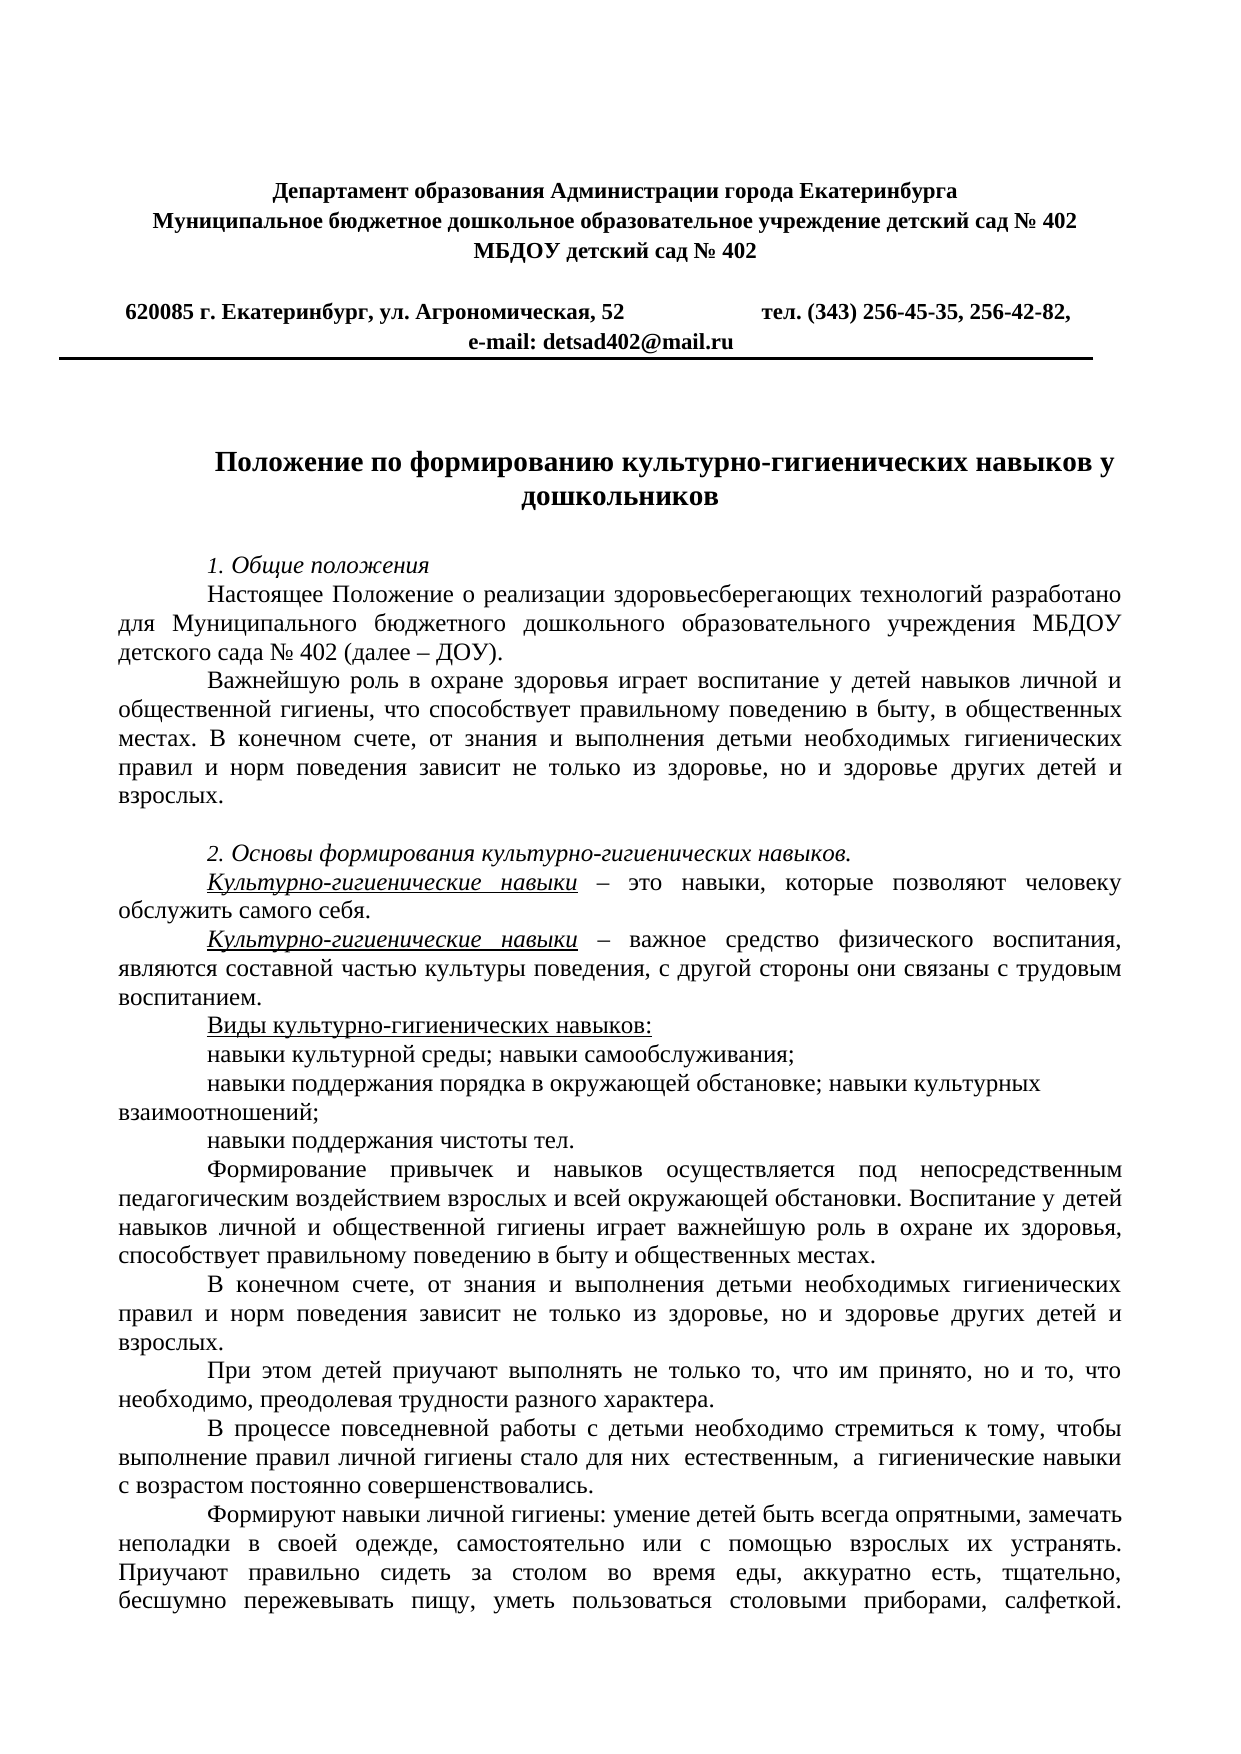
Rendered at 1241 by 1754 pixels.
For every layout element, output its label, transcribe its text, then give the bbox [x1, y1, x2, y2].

text e-mail: detsad402@mail.ru [59, 328, 1093, 357]
text При этом детей приучают выполнять не только то, что им принято, но и то, что необходимо, преодолевая трудности разного характера. [118, 1356, 1122, 1413]
text Муниципальное бюджетное дошкольное образовательное учреждение детский сад № 402 [118, 207, 1093, 234]
list Основы формирования культурно-гигиенических навыков. [118, 838, 1122, 867]
text навыки поддержания чистоты тел. [118, 1126, 1122, 1154]
text Важнейшую роль в охране здоровья играет воспитание у детей навыков личной и общественной гигиены, что способствует правильному поведению в быту, в общественных местах. В конечном счете, от знания и выполнения детьми необходимых гигиенических правил и норм поведения зависит не только из здоровье, но и здоровье других детей и взрослых. [118, 666, 1122, 809]
text Культурно-гигиенические навыки – важное средство физического воспитания, являются составной частью культуры поведения, с другой стороны они связаны с трудовым воспитанием. [118, 924, 1122, 1011]
text Виды культурно-гигиенических навыков: [118, 1011, 1122, 1039]
text 620085 г. Екатеринбург, ул. Агрономическая, 52 тел. (343) 256-45-35, 256-42-82, [59, 298, 1093, 324]
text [118, 1499, 1122, 1614]
text В конечном счете, от знания и выполнения детьми необходимых гигиенических правил и норм поведения зависит не только из здоровье, но и здоровье других детей и взрослых. [118, 1269, 1122, 1356]
text навыки культурной среды; навыки самообслуживания; [118, 1039, 1122, 1068]
text Настоящее Положение о реализации здоровьесберегающих технологий разработано для Муниципального бюджетного дошкольного образовательного учреждения МБДОУ детского сада № 402 (далее – ДОУ). [118, 579, 1122, 666]
text Формирование привычек и навыков осуществляется под непосредственным педагогическим воздействием взрослых и всей окружающей обстановки. Воспитание у детей навыков личной и общественной гигиены играет важнейшую роль в охране их здоровья, способствует правильному поведению в быту и общественных местах. [118, 1154, 1122, 1269]
title Положение по формированию культурно-гигиенических навыков у дошкольников [118, 444, 1122, 511]
text навыки поддержания порядка в окружающей обстановке; навыки культурных взаимоотношений; [118, 1068, 1122, 1126]
text В процессе повседневной работы с детьми необходимо стремиться к тому, чтобы выполнение правил личной гигиены стало для них естественным, а гигиенические навыки с возрастом постоянно совершенствовались. [118, 1413, 1122, 1499]
text Культурно-гигиенические навыки – это навыки, которые позволяют человеку обслужить самого себя. [118, 867, 1122, 924]
text Департамент образования Администрации города Екатеринбурга [118, 177, 1093, 203]
list Общие положения [118, 551, 1122, 579]
text МБДОУ детский сад № 402 [118, 238, 1093, 264]
